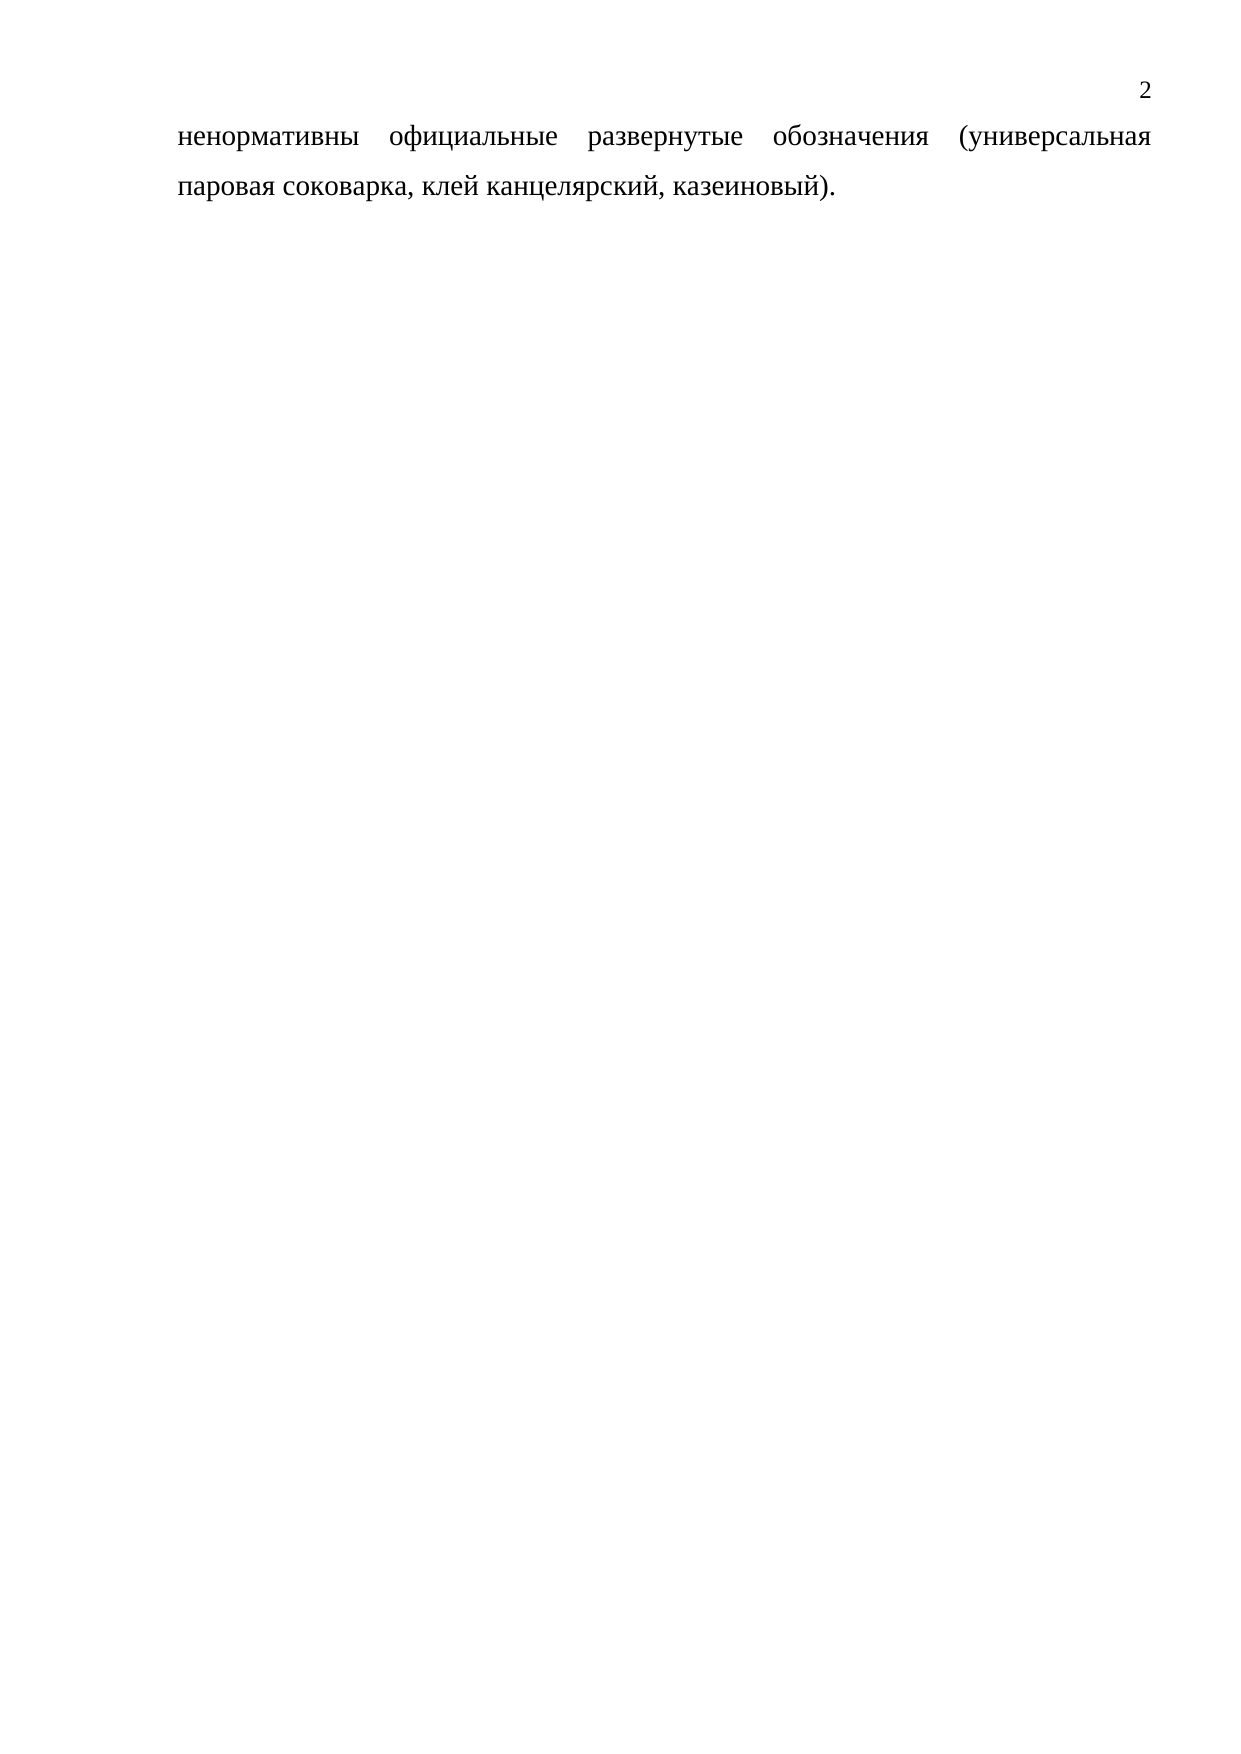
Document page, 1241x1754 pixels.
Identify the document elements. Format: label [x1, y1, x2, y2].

text [177, 118, 1152, 202]
